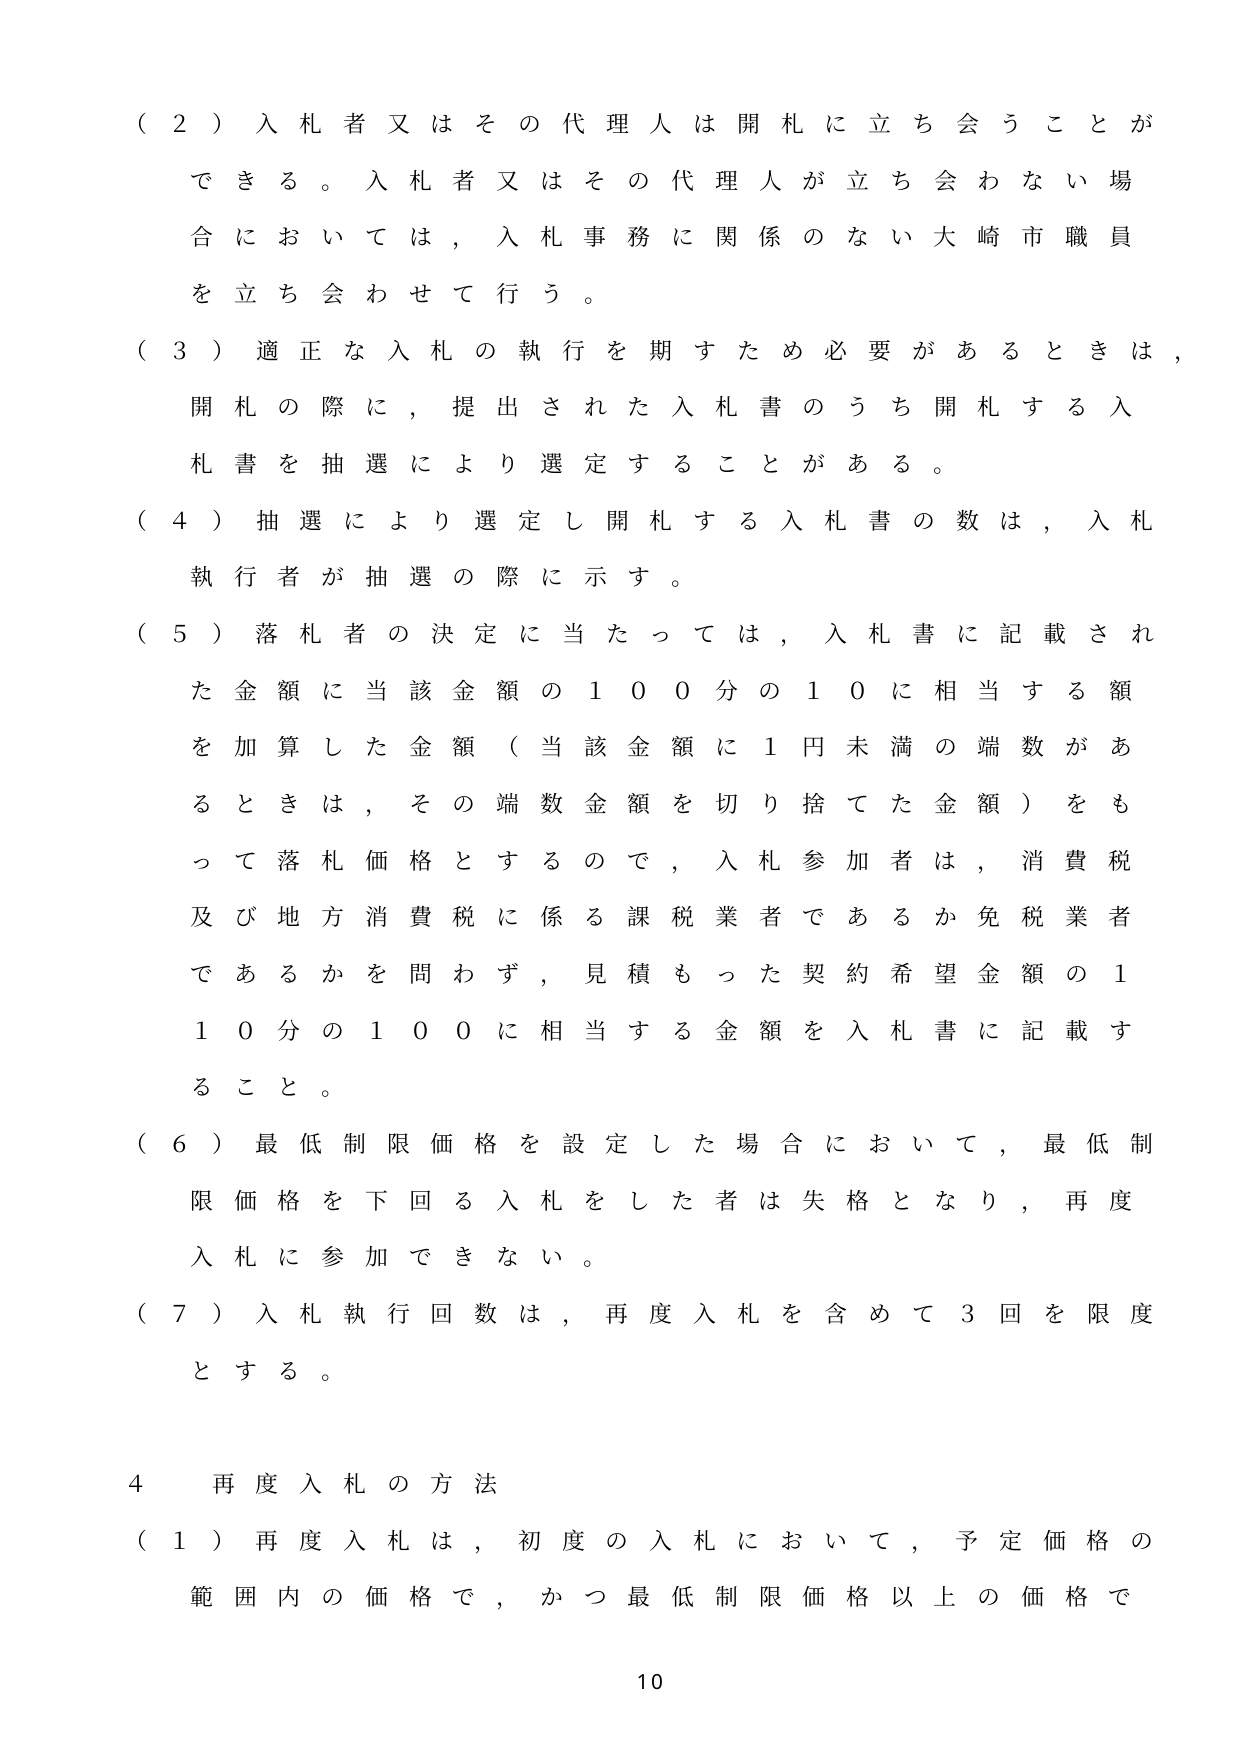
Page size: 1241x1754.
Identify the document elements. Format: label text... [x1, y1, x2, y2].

text （７）入札執行回数は，再度入札を含めて３回を限度とする。 [124, 1284, 1174, 1397]
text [124, 1511, 1174, 1624]
text （４）抽選により選定し開札する入札書の数は，入札執行者が抽選の際に示す。 [124, 491, 1174, 604]
text ４ 再度入札の方法 [124, 1454, 1174, 1511]
text （５）落札者の決定に当たっては，入札書に記載された金額に当該金額の１００分の１０に相当する額を加算した金額（当該金額に１円未満の端数があるときは，その端数金額を切り捨てた金額）をもって落札価格とするので，入札参加者は，消費税及び地方消費税に係る課税業者であるか免税業者であるかを問わず，見積もった契約希望金額の１１０分の１００に相当する金額を入札書に記載すること。 [124, 604, 1174, 1114]
text （３）適正な入札の執行を期すため必要があるときは，開札の際に，提出された入札書のうち開札する入札書を抽選により選定することがある。 [124, 321, 1174, 491]
text （２）入札者又はその代理人は開札に立ち会うことができる。入札者又はその代理人が立ち会わない場合においては，入札事務に関係のない大崎市職員を立ち会わせて行う。 [124, 94, 1174, 321]
text （６）最低制限価格を設定した場合において，最低制限価格を下回る入札をした者は失格となり，再度入札に参加できない。 [124, 1114, 1174, 1284]
